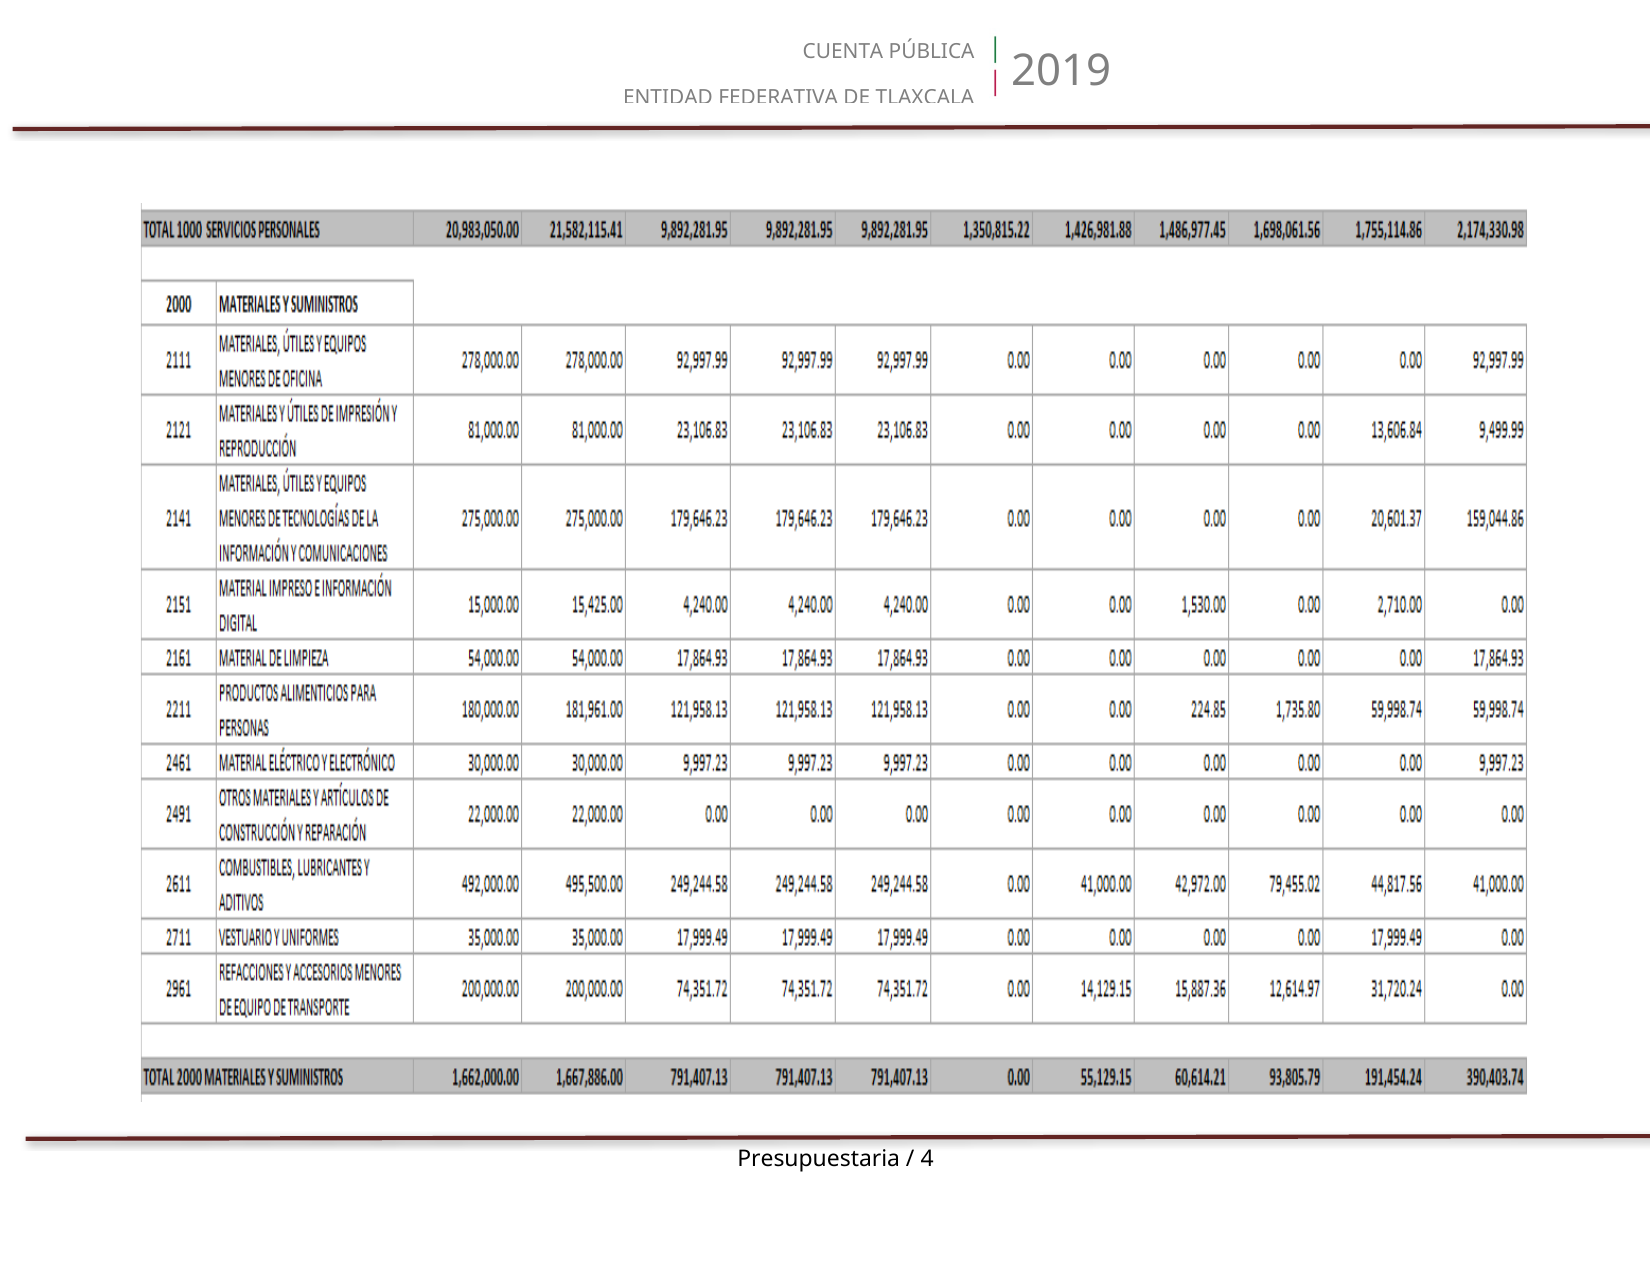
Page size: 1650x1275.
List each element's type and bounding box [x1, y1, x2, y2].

picture [140, 203, 1530, 1102]
picture [989, 28, 1005, 99]
